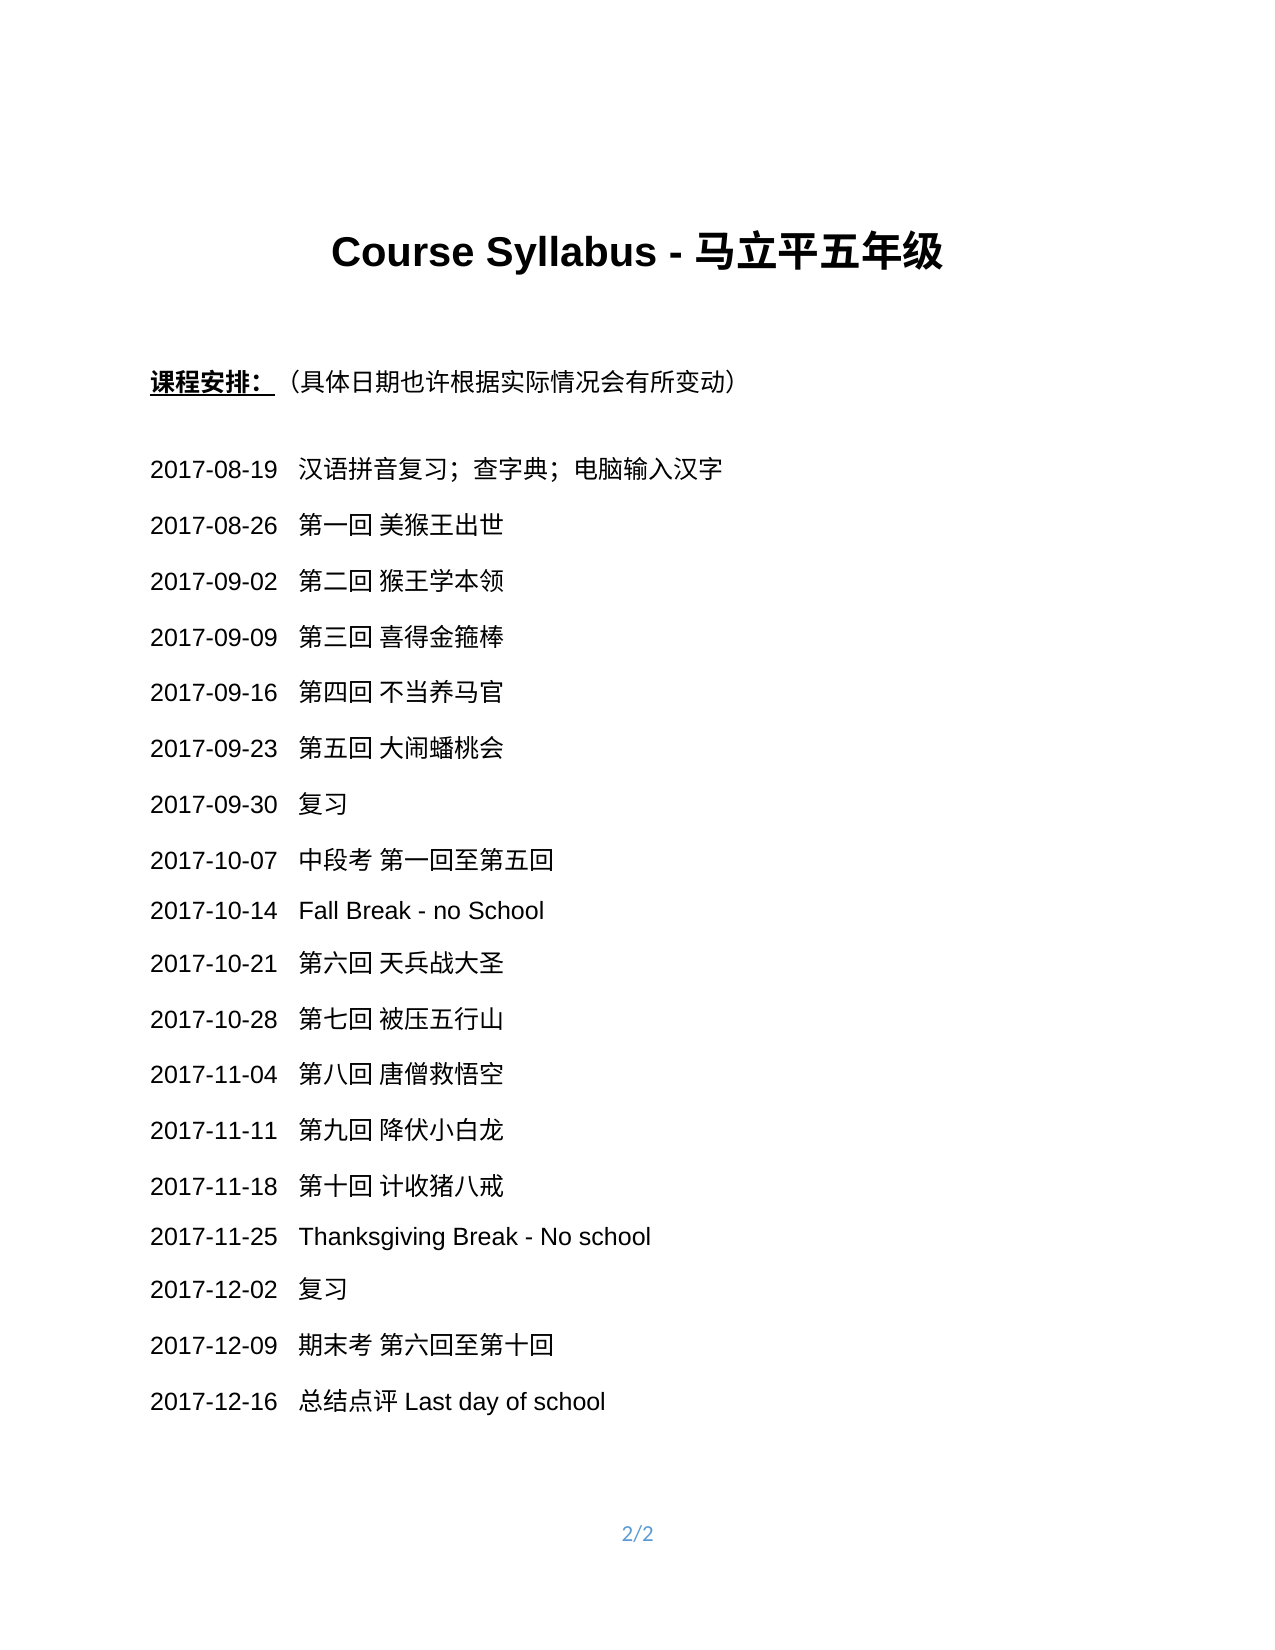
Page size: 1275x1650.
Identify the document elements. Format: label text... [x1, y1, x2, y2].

text Course Syllabus - 马立平五年级 [150, 218, 1125, 279]
text 2017-08-26 第一回 美猴王出世 [150, 506, 1125, 542]
text 课程安排：（具体日期也许根据实际情况会有所变动） [150, 300, 1125, 399]
text 2017-10-21 第六回 天兵战大圣 [150, 943, 1125, 980]
text 2017-10-14 Fall Break - no School [150, 896, 1125, 924]
text 2017-11-11 第九回 降伏小白龙 [150, 1111, 1125, 1147]
text 2017-11-25 Thanksgiving Break - No school [150, 1222, 1125, 1251]
text 2017-10-07 中段考 第一回至第五回 [150, 840, 1125, 876]
text 2017-10-28 第七回 被压五行山 [150, 999, 1125, 1036]
text 2017-11-18 第十回 计收猪八戒 [150, 1166, 1125, 1203]
text 2017-09-09 第三回 喜得金箍棒 [150, 617, 1125, 653]
text 2017-12-09 期末考 第六回至第十回 [150, 1326, 1125, 1362]
text 2017-08-19 汉语拼音复习；查字典；电脑输入汉字 [150, 418, 1125, 486]
text 2017-09-30 复习 [150, 784, 1125, 821]
text 2017-12-02 复习 [150, 1270, 1125, 1306]
text 2017-09-23 第五回 大闹蟠桃会 [150, 729, 1125, 765]
text 2017-09-02 第二回 猴王学本领 [150, 561, 1125, 598]
text 2017-11-04 第八回 唐僧救悟空 [150, 1055, 1125, 1091]
text 2017-12-16 总结点评 Last day of school [150, 1381, 1125, 1418]
text 2017-09-16 第四回 不当养马官 [150, 673, 1125, 709]
